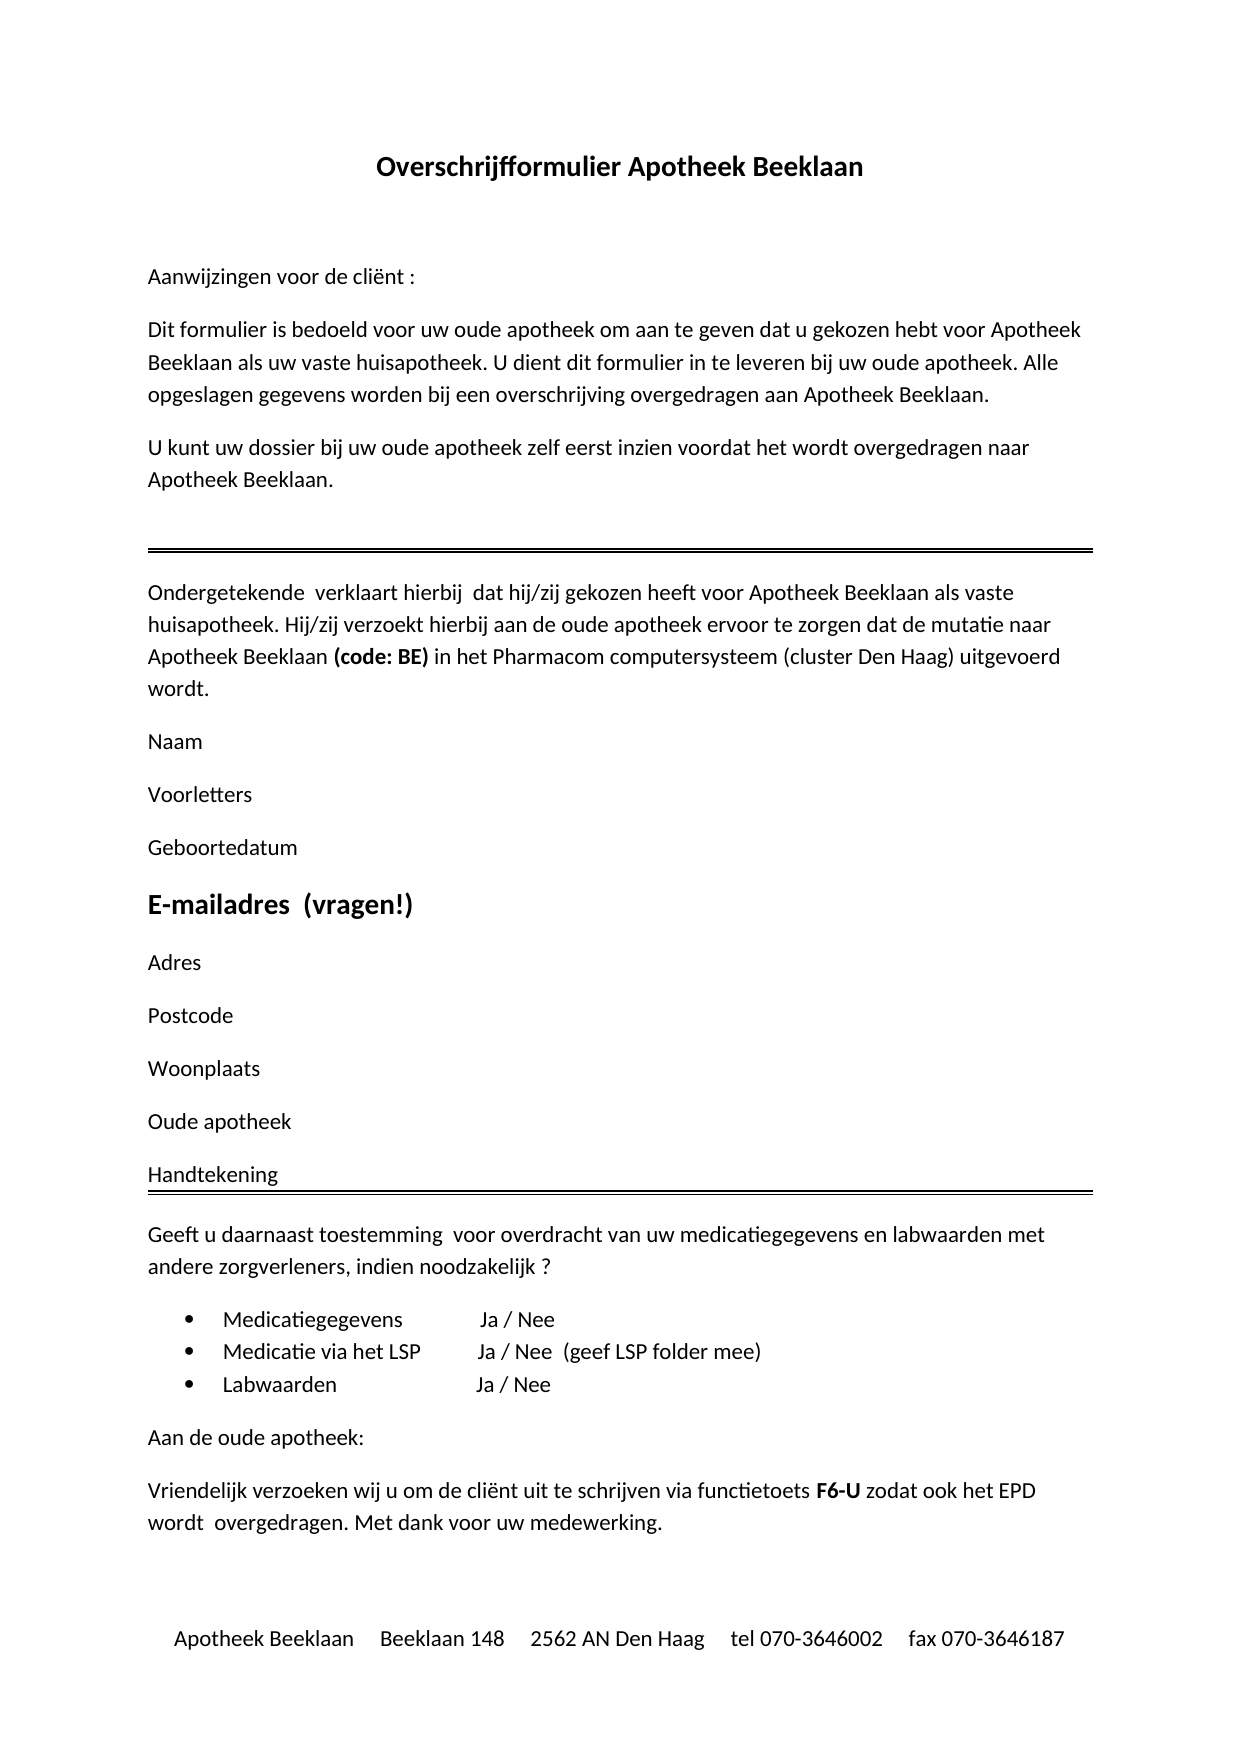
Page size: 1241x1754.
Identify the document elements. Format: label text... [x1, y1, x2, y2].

list Medicatie via het LSP Ja / Nee (geef LSP folder mee) [185, 1337, 1093, 1366]
text Geeft u daarnaast toestemming voor overdracht van uw medicatiegegevens en labwaarden met andere zorgverleners, indien noodzakelijk ? [148, 1220, 1093, 1280]
text Aan de oude apotheek: [148, 1423, 1093, 1451]
text Geboortedatum [148, 833, 1093, 861]
text Naam [148, 727, 1093, 755]
text Postcode [148, 1001, 1093, 1029]
text Voorletters [148, 780, 1093, 808]
list Medicatiegegevens Ja / Nee [185, 1305, 1093, 1333]
list Labwaarden Ja / Nee [185, 1370, 1093, 1398]
text Ondergetekende verklaart hierbij dat hij/zij gekozen heeft voor Apotheek Beeklaan als vaste huisapotheek. Hij/zij verzoekt hierbij aan de oude apotheek ervoor te zorgen dat de mutatie naar Apotheek Beeklaan (code: BE) in het Pharmacom computersysteem (cluster Den Haag) uitgevoerd wordt. [148, 578, 1093, 702]
text E-mailadres (vragen!) [148, 886, 1093, 922]
text Woonplaats [148, 1054, 1093, 1082]
text Aanwijzingen voor de cliënt : [148, 262, 1093, 290]
text Oude apotheek [148, 1107, 1093, 1135]
text Adres [148, 948, 1093, 976]
text Overschrijfformulier Apotheek Beeklaan [148, 148, 1093, 183]
text Dit formulier is bedoeld voor uw oude apotheek om aan te geven dat u gekozen hebt voor Apotheek Beeklaan als uw vaste huisapotheek. U dient dit formulier in te leveren bij uw oude apotheek. Alle opgeslagen gegevens worden bij een overschrijving overgedragen aan Apotheek Beeklaan. [148, 315, 1093, 408]
text U kunt uw dossier bij uw oude apotheek zelf eerst inzien voordat het wordt overgedragen naar Apotheek Beeklaan. [148, 433, 1093, 493]
text Vriendelijk verzoeken wij u om de cliënt uit te schrijven via functietoets F6-U zodat ook het EPD wordt overgedragen. Met dank voor uw medewerking. [148, 1476, 1093, 1536]
text Handtekening [148, 1160, 1093, 1190]
